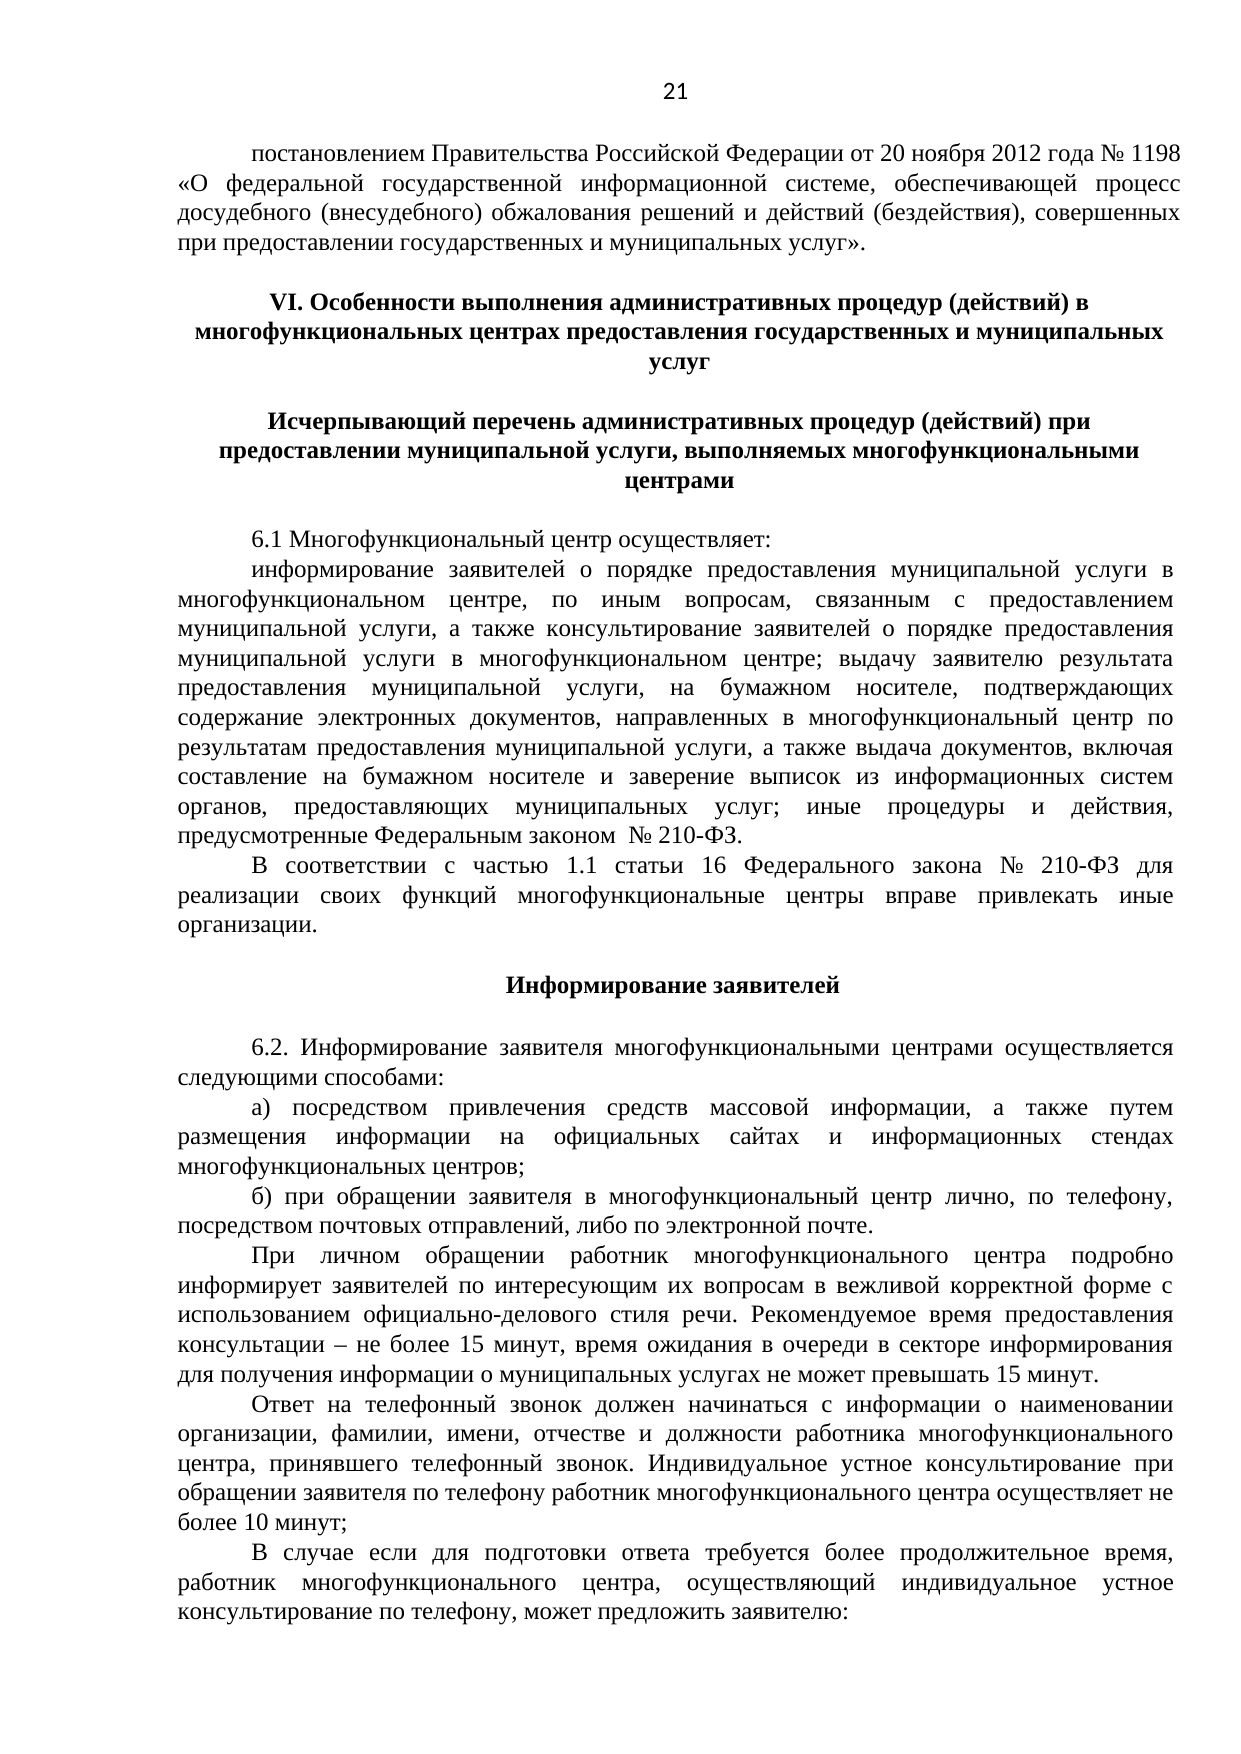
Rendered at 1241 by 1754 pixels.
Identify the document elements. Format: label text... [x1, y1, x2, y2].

text а) посредством привлечения средств массовой информации, а также путем размещения информации на официальных сайтах и информационных стендах многофункциональных центров; [177, 1092, 1174, 1179]
text информирование заявителей о порядке предоставления муниципальной услуги в многофункциональном центре, по иным вопросам, связанным с предоставлением муниципальной услуги, а также консультирование заявителей о порядке предоставления муниципальной услуги в многофункциональном центре; выдачу заявителю результата предоставления муниципальной услуги, на бумажном носителе, подтверждающих содержание электронных документов, направленных в многофункциональный центр по результатам предоставления муниципальной услуги, а также выдача документов, включая составление на бумажном носителе и заверение выписок из информационных систем органов, предоставляющих муниципальных услуг; иные процедуры и действия, предусмотренные Федеральным законом № 210-ФЗ. [177, 554, 1174, 849]
text VI. Особенности выполнения административных процедур (действий) в многофункциональных центрах предоставления государственных и муниципальных услуг [177, 287, 1181, 375]
text Информирование заявителей [177, 970, 1168, 998]
text При личном обращении работник многофункционального центра подробно информирует заявителей по интересующим их вопросам в вежливой корректной форме с использованием официально-делового стиля речи. Рекомендуемое время предоставления консультации – не более 15 минут, время ожидания в очереди в секторе информирования для получения информации о муниципальных услугах не может превышать 15 минут. [177, 1240, 1174, 1387]
text б) при обращении заявителя в многофункциональный центр лично, по телефону, посредством почтовых отправлений, либо по электронной почте. [177, 1181, 1174, 1239]
text Ответ на телефонный звонок должен начинаться с информации о наименовании организации, фамилии, имени, отчестве и должности работника многофункционального центра, принявшего телефонный звонок. Индивидуальное устное консультирование при обращении заявителя по телефону работник многофункционального центра осуществляет не более 10 минут; [177, 1389, 1174, 1536]
text Исчерпывающий перечень административных процедур (действий) при предоставлении муниципальной услуги, выполняемых многофункциональными центрами [177, 406, 1181, 494]
text постановлением Правительства Российской Федерации от 20 ноября 2012 года № 1198 «О федеральной государственной информационной системе, обеспечивающей процесс досудебного (внесудебного) обжалования решений и действий (бездействия), совершенных при предоставлении государственных и муниципальных услуг». [177, 138, 1181, 256]
text В соответствии с частью 1.1 статьи 16 Федерального закона № 210-ФЗ для реализации своих функций многофункциональные центры вправе привлекать иные организации. [177, 850, 1174, 938]
text 6.2. Информирование заявителя многофункциональными центрами осуществляется следующими способами: [177, 1032, 1174, 1090]
text 6.1 Многофункциональный центр осуществляет: [177, 524, 1174, 553]
text В случае если для подготовки ответа требуется более продолжительное время, работник многофункционального центра, осуществляющий индивидуальное устное консультирование по телефону, может предложить заявителю: [177, 1537, 1174, 1625]
